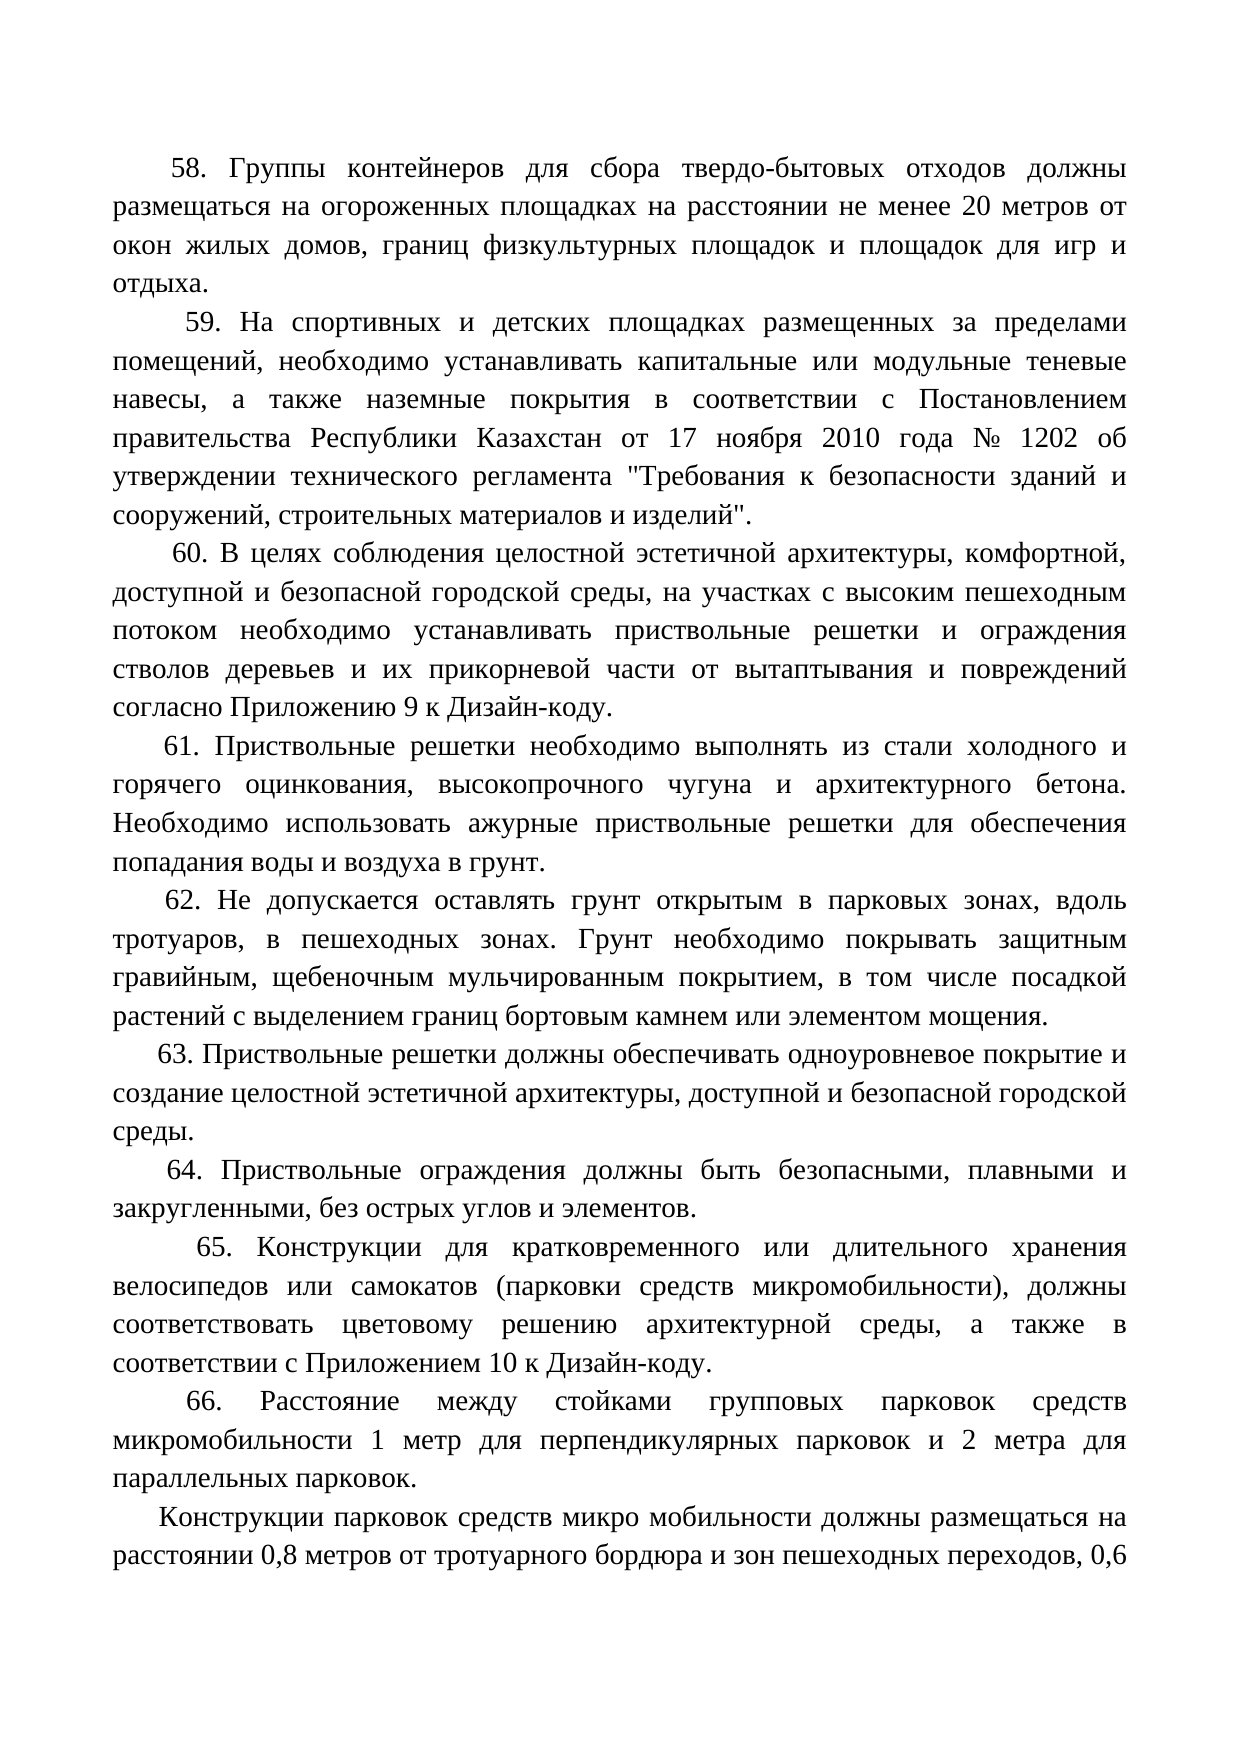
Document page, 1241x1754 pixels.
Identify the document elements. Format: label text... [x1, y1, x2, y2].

text 60. В целях соблюдения целостной эстетичной архитектуры, комфортной, доступной и безопасной городской среды, на участках с высоким пешеходным потоком необходимо устанавливать приствольные решетки и ограждения стволов деревьев и их прикорневой части от вытаптывания и повреждений согласно Приложению 9 к Дизайн-коду. [112, 535, 1128, 723]
text 64. Приствольные ограждения должны быть безопасными, плавными и закругленными, без острых углов и элементов. [112, 1152, 1128, 1224]
text 58. Группы контейнеров для сбора твердо-бытовых отходов должны размещаться на огороженных площадках на расстоянии не менее 20 метров от окон жилых домов, границ физкультурных площадок и площадок для игр и отдыха. [112, 150, 1128, 299]
text 59. На спортивных и детских площадках размещенных за пределами помещений, необходимо устанавливать капитальные или модульные теневые навесы, а также наземные покрытия в соответствии с Постановлением правительства Республики Казахстан от 17 ноября 2010 года № 1202 об утверждении технического регламента "Требования к безопасности зданий и сооружений, строительных материалов и изделий". [112, 304, 1128, 530]
text 61. Приствольные решетки необходимо выполнять из стали холодного и горячего оцинкования, высокопрочного чугуна и архитектурного бетона. Необходимо использовать ажурные приствольные решетки для обеспечения попадания воды и воздуха в грунт. [112, 728, 1128, 877]
text 62. Не допускается оставлять грунт открытым в парковых зонах, вдоль тротуаров, в пешеходных зонах. Грунт необходимо покрывать защитным гравийным, щебеночным мульчированным покрытием, в том числе посадкой растений с выделением границ бортовым камнем или элементом мощения. [112, 882, 1128, 1031]
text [112, 1499, 1128, 1571]
text 63. Приствольные решетки должны обеспечивать одноуровневое покрытие и создание целостной эстетичной архитектуры, доступной и безопасной городской среды. [112, 1036, 1128, 1147]
text 65. Конструкции для кратковременного или длительного хранения велосипедов или самокатов (парковки средств микромобильности), должны соответствовать цветовому решению архитектурной среды, а также в соответствии с Приложением 10 к Дизайн-коду. [112, 1229, 1128, 1378]
text 66. Расстояние между стойками групповых парковок средств микромобильности 1 метр для перпендикулярных парковок и 2 метра для параллельных парковок. [112, 1383, 1128, 1494]
